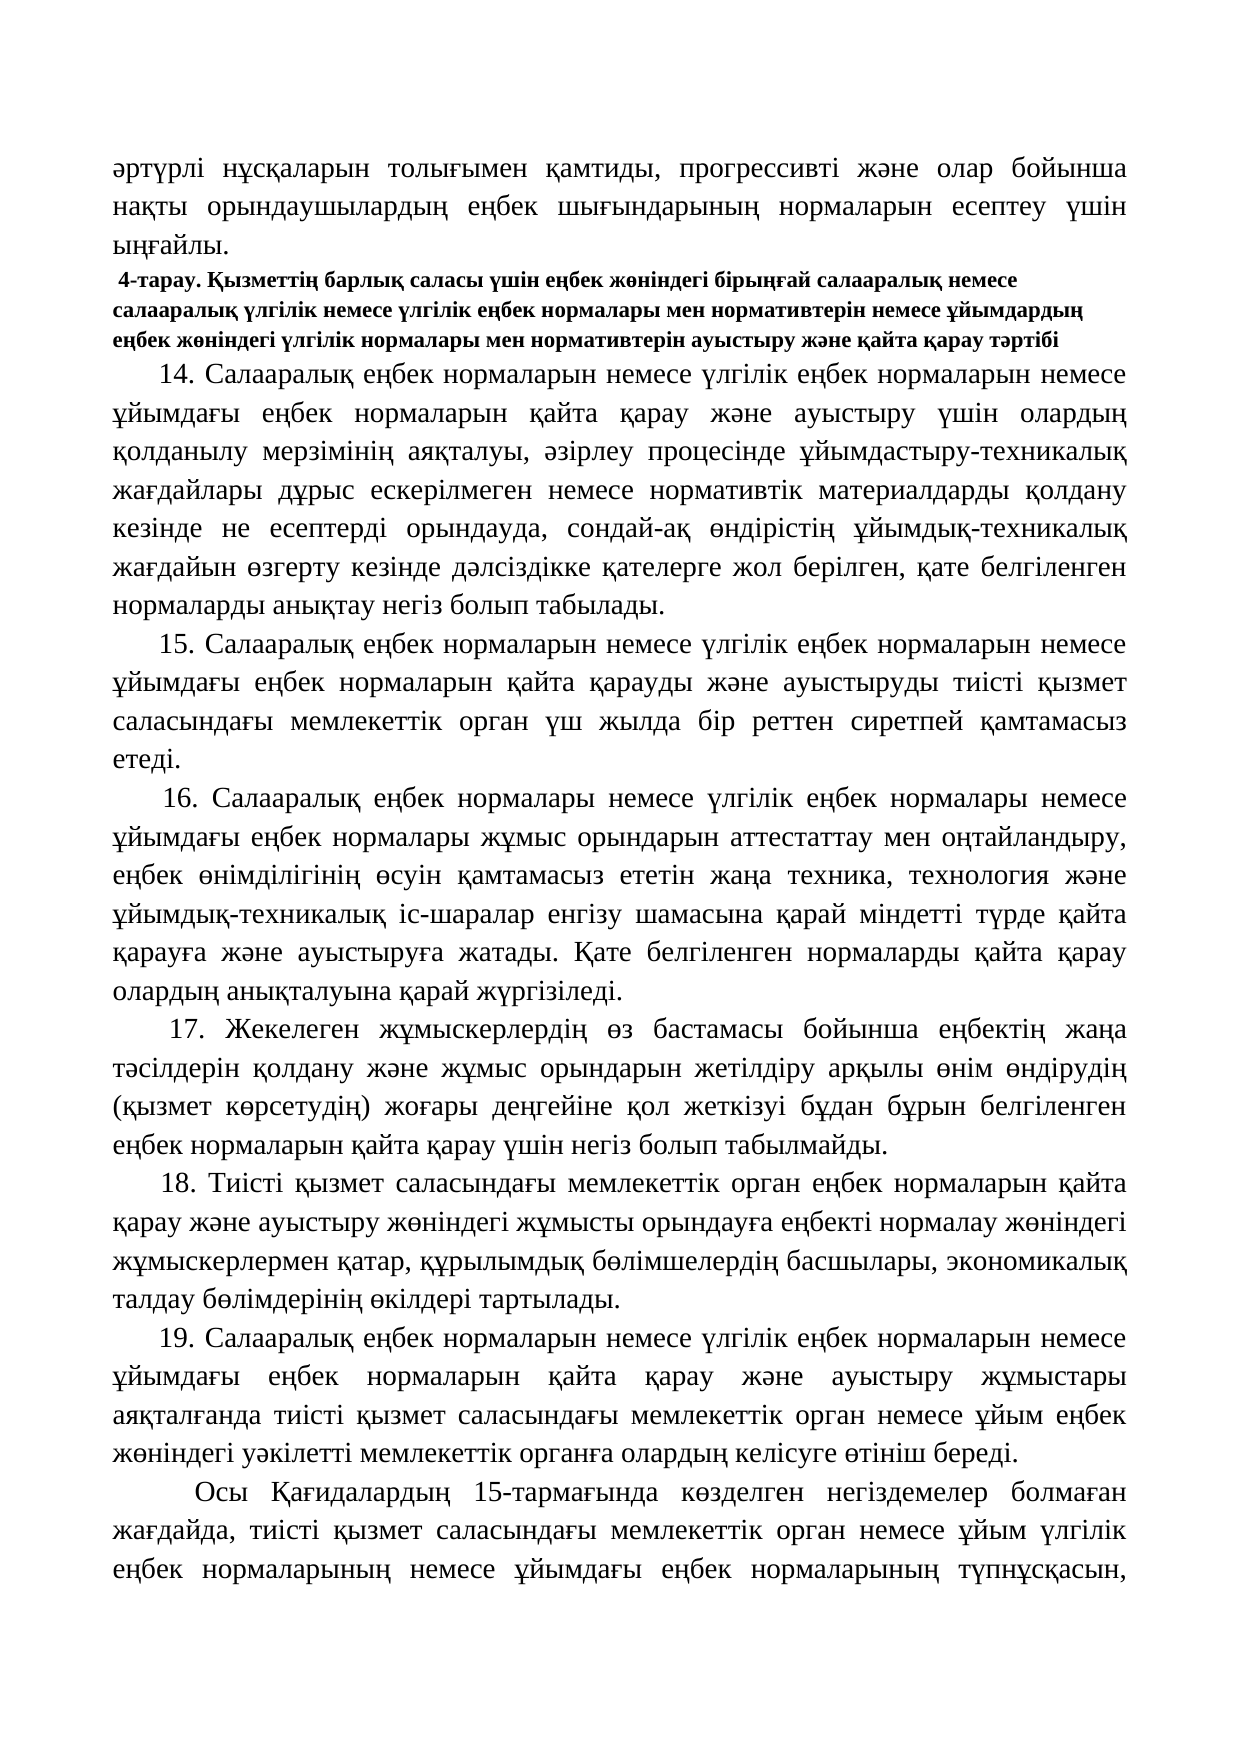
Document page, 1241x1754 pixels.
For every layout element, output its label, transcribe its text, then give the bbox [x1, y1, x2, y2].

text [112, 150, 1128, 261]
text 15. Салааралық еңбек нормаларын немесе үлгілік еңбек нормаларын немесе ұйымдағы еңбек нормаларын қайта қарауды және ауыстыруды тиісті қызмет саласындағы мемлекеттік орган үш жылда бір реттен сиретпей қамтамасыз етеді. [112, 626, 1128, 775]
text 19. Салааралық еңбек нормаларын немесе үлгілік еңбек нормаларын немесе ұйымдағы еңбек нормаларын қайта қарау және ауыстыру жұмыстары аяқталғанда тиісті қызмет саласындағы мемлекеттік орган немесе ұйым еңбек жөніндегі уәкілетті мемлекеттік органға олардың келісуге өтініш береді. [112, 1320, 1128, 1469]
text 14. Салааралық еңбек нормаларын немесе үлгілік еңбек нормаларын немесе ұйымдағы еңбек нормаларын қайта қарау және ауыстыру үшін олардың қолданылу мерзімінің аяқталуы, әзірлеу процесінде ұйымдастыру-техникалық жағдайлары дұрыс ескерілмеген немесе нормативтік материалдарды қолдану кезінде не есептерді орындауда, сондай-ақ өндірістің ұйымдық-техникалық жағдайын өзгерту кезінде дәлсіздікке қателерге жол берілген, қате белгіленген нормаларды анықтау негіз болып табылады. [112, 356, 1128, 621]
text 16. Салааралық еңбек нормалары немесе үлгілік еңбек нормалары немесе ұйымдағы еңбек нормалары жұмыс орындарын аттестаттау мен оңтайландыру, еңбек өнімділігінің өсуін қамтамасыз ететін жаңа техника, технология және ұйымдық-техникалық іс-шаралар енгізу шамасына қарай міндетті түрде қайта қарауға және ауыстыруға жатады. Қате белгіленген нормаларды қайта қарау олардың анықталуына қарай жүргізіледі. [112, 780, 1128, 1006]
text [112, 1474, 1128, 1584]
text 17. Жекелеген жұмыскерлердің өз бастамасы бойынша еңбектің жаңа тәсілдерін қолдану және жұмыс орындарын жетілдіру арқылы өнім өндірудің (қызмет көрсетудің) жоғары деңгейіне қол жеткізуі бұдан бұрын белгіленген еңбек нормаларын қайта қарау үшін негіз болып табылмайды. [112, 1011, 1128, 1161]
text 18. Тиісті қызмет саласындағы мемлекеттік орган еңбек нормаларын қайта қарау және ауыстыру жөніндегі жұмысты орындауға еңбекті нормалау жөніндегі жұмыскерлермен қатар, құрылымдық бөлімшелердің басшылары, экономикалық талдау бөлімдерінің өкілдері тартылады. [112, 1166, 1128, 1315]
text 4-тарау. Қызметтің барлық саласы үшін еңбек жөніндегі бірыңғай салааралық немесе салааралық үлгілік немесе үлгілік еңбек нормалары мен нормативтерін немесе ұйымдардың еңбек жөніндегі үлгілік нормалары мен нормативтерін ауыстыру және қайта қарау тәртібі [112, 266, 1128, 352]
